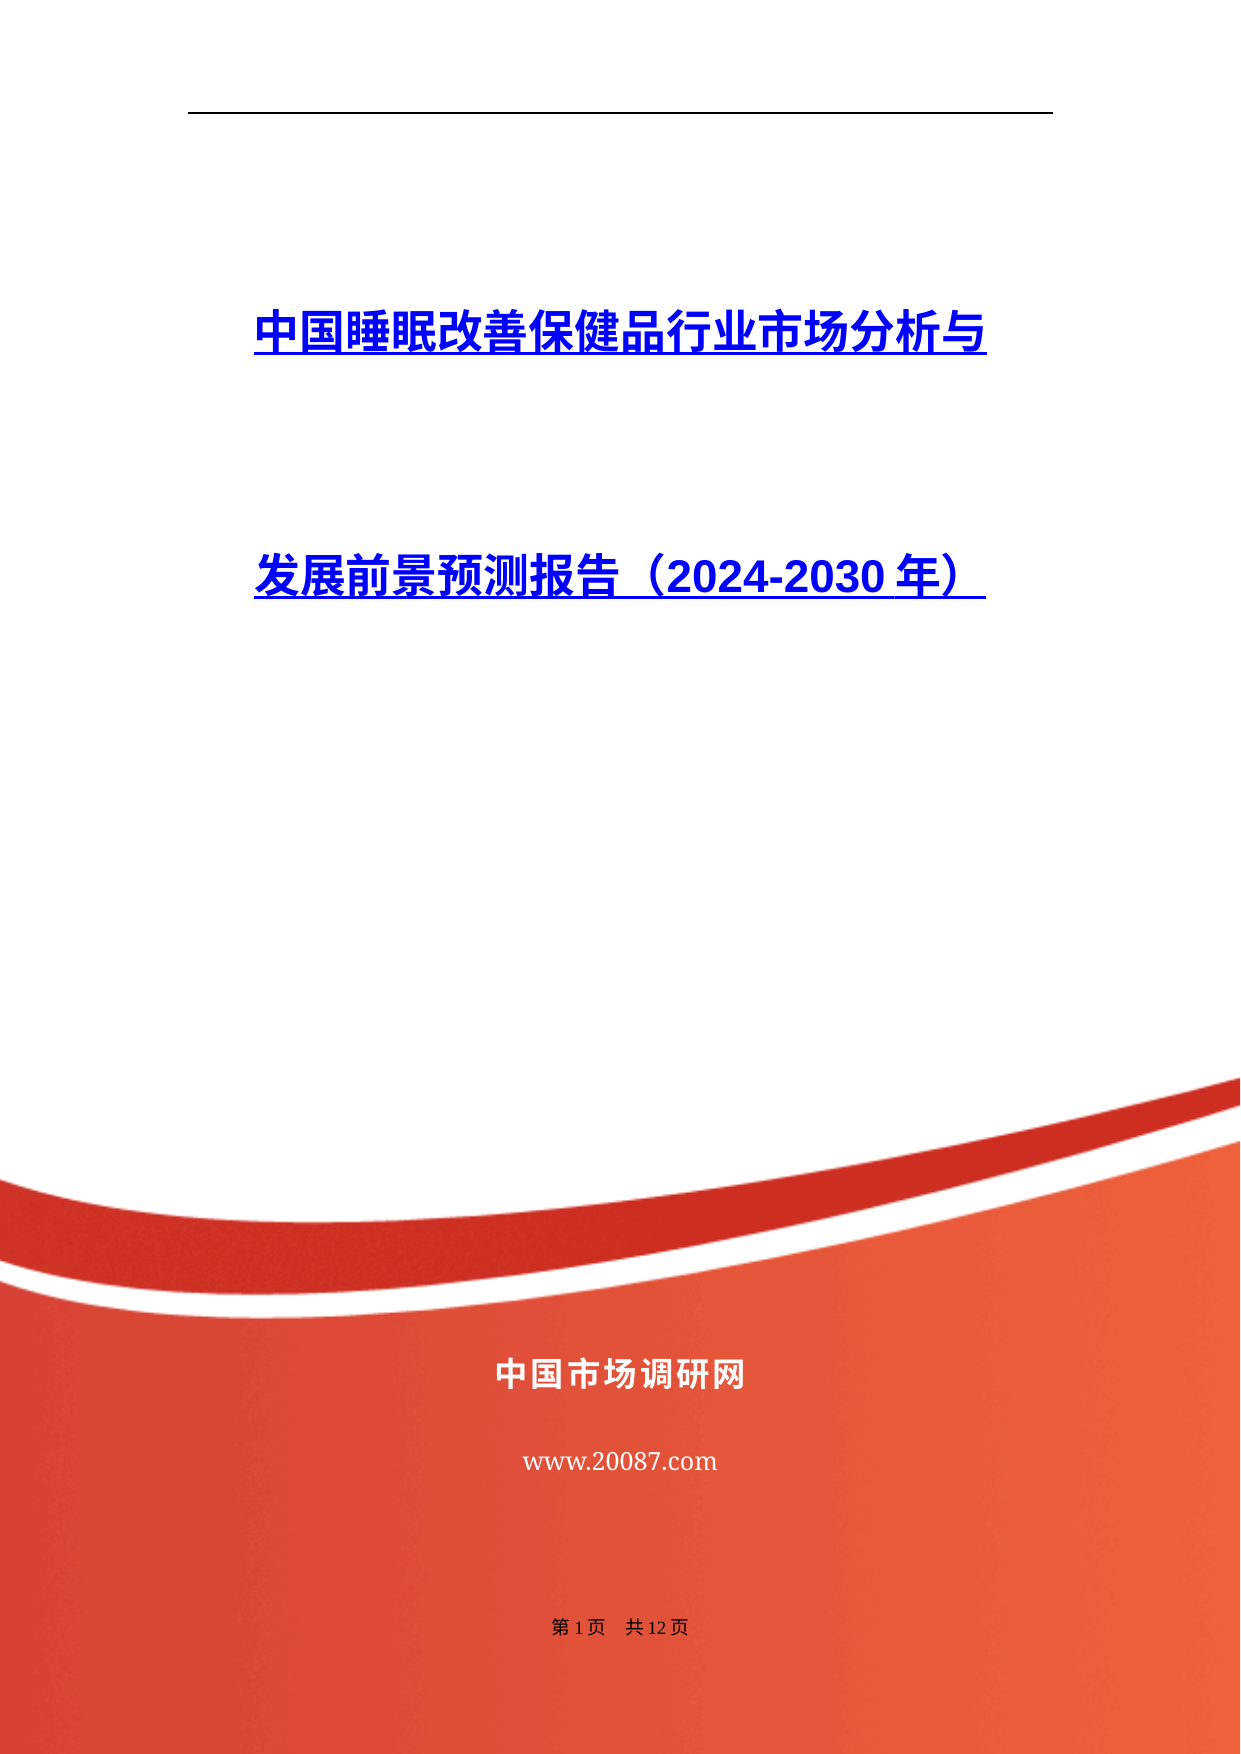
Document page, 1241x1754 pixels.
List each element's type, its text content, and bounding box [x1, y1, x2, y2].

table_header 中国睡眠改善保健品行业市场分析与发展前景预测报告（2024-2030年） [188, 207, 1053, 773]
text www.20087.com [187, 1428, 1053, 1493]
subtitle 中国市场调研网 [187, 1339, 1053, 1404]
picture [0, 1006, 1241, 1754]
